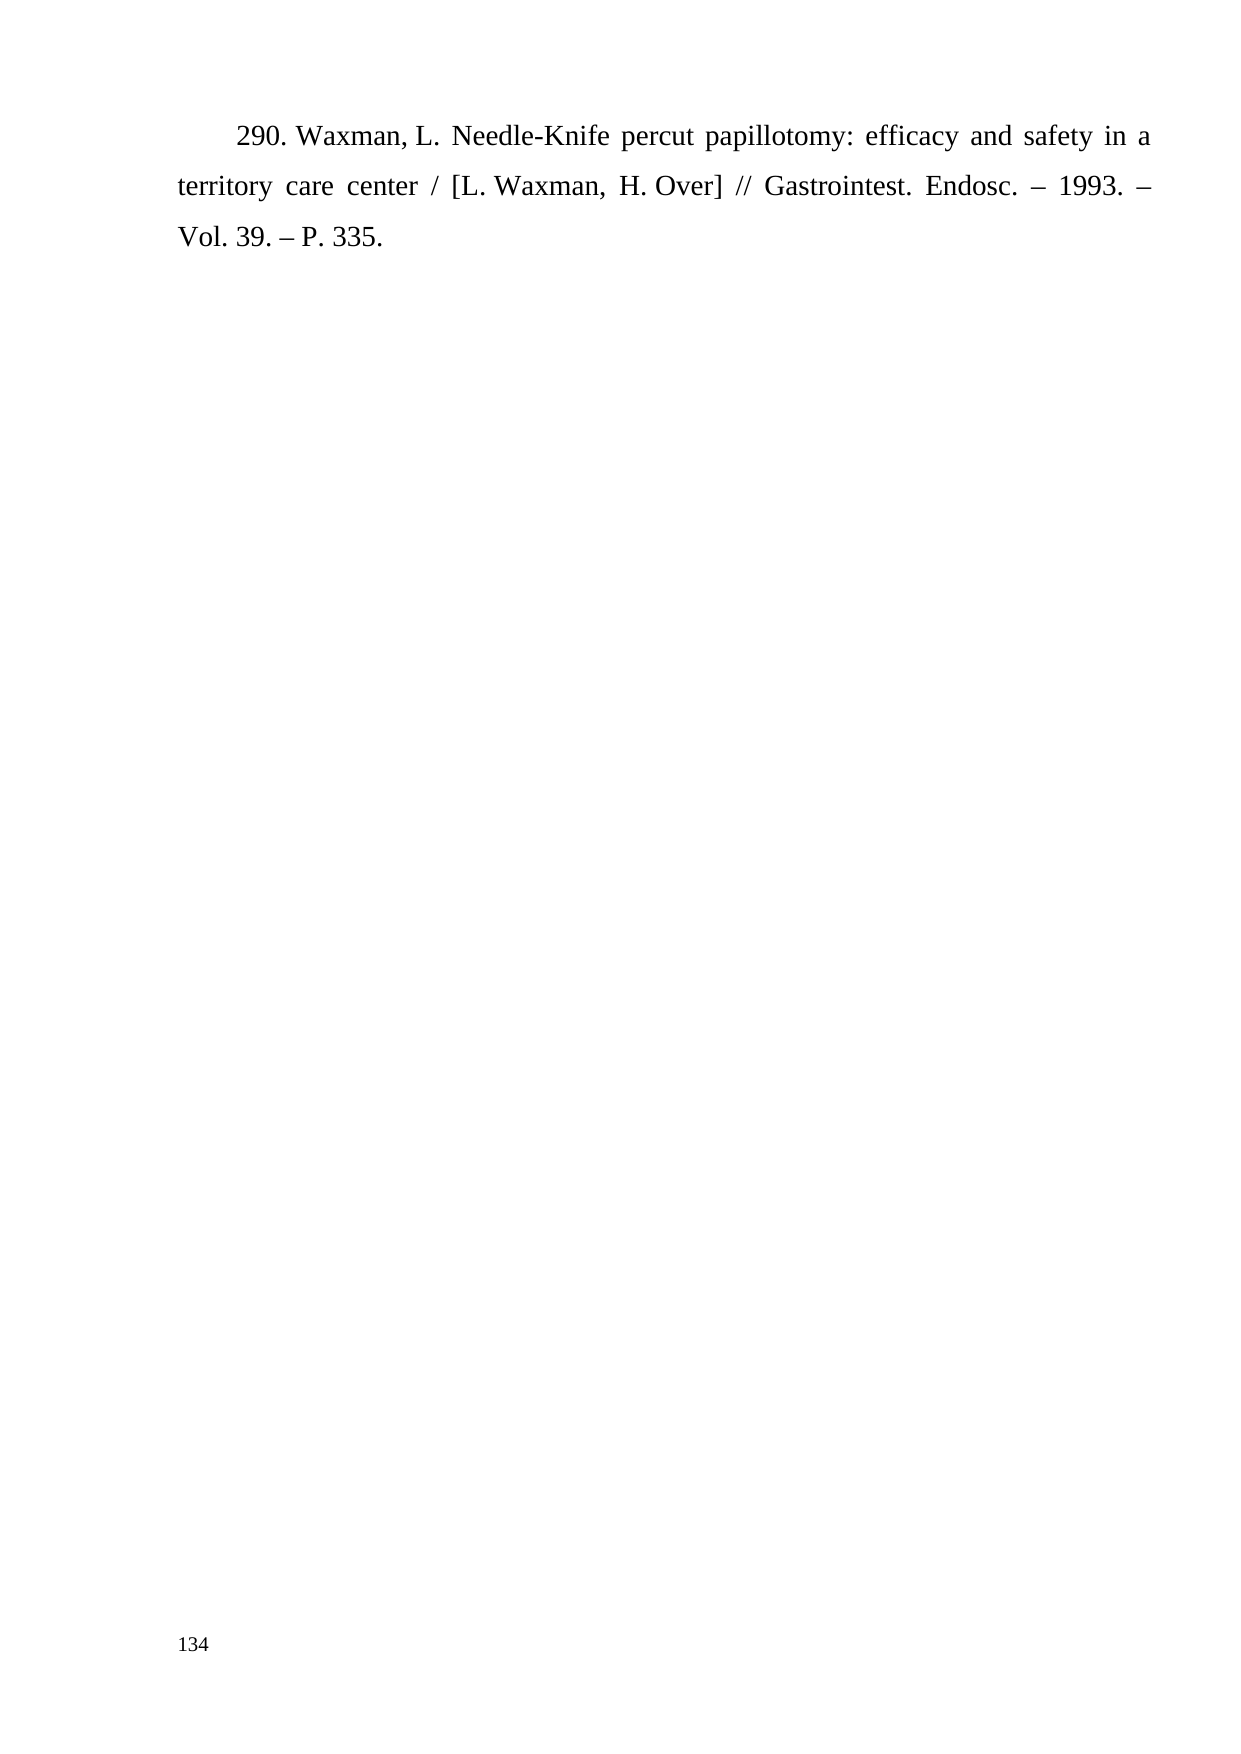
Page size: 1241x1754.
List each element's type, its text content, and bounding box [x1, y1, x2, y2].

subtitle Waxman, L. Needle-Knife percut papillotomy: efficacy and safety in a territory care center / [L. Waxman, H. Over] // Gastrointest. Endosc. – 1993. – Vol. 39. – P. 335. [177, 118, 1152, 252]
